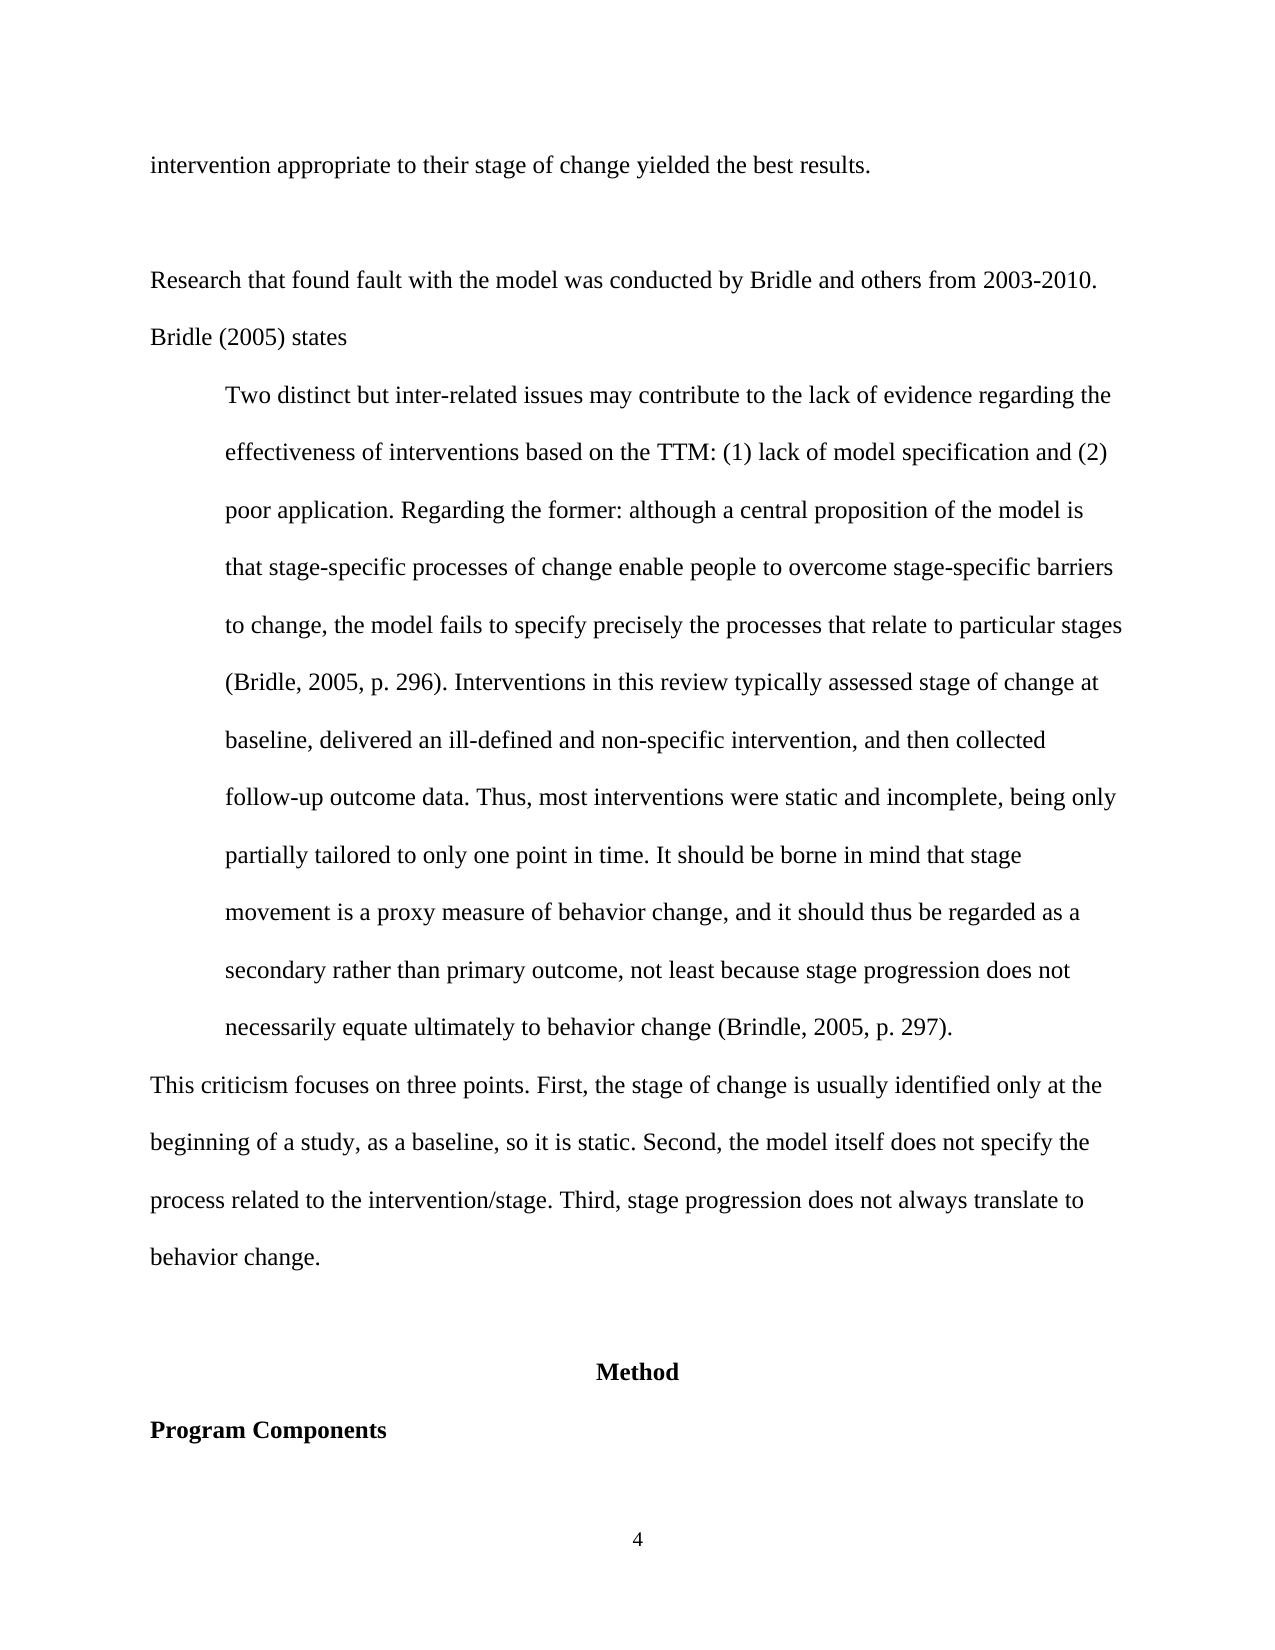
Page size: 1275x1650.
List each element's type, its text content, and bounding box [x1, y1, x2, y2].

text Research that found fault with the model was conducted by Bridle and others from 2003-2010. Bridle (2005) states [150, 265, 1125, 351]
text Program Components [150, 1415, 1125, 1444]
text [150, 150, 1125, 179]
text Two distinct but inter-related issues may contribute to the lack of evidence regarding the effectiveness of interventions based on the TTM: (1) lack of model specification and (2) poor application. Regarding the former: although a central proposition of the model is that stage-specific processes of change enable people to overcome stage-specific barriers to change, the model fails to specify precisely the processes that relate to particular stages (Bridle, 2005, p. 296). Interventions in this review typically assessed stage of change at baseline, delivered an ill-defined and non-specific intervention, and then collected follow-up outcome data. Thus, most interventions were static and incomplete, being only partially tailored to only one point in time. It should be borne in mind that stage movement is a proxy measure of behavior change, and it should thus be regarded as a secondary rather than primary outcome, not least because stage progression does not necessarily equate ultimately to behavior change (Brindle, 2005, p. 297). [225, 380, 1125, 1041]
text Method [150, 1357, 1125, 1386]
text This criticism focuses on three points. First, the stage of change is usually identified only at the beginning of a study, as a baseline, so it is static. Second, the model itself does not specify the process related to the intervention/stage. Third, stage progression does not always translate to behavior change. [150, 1070, 1125, 1271]
